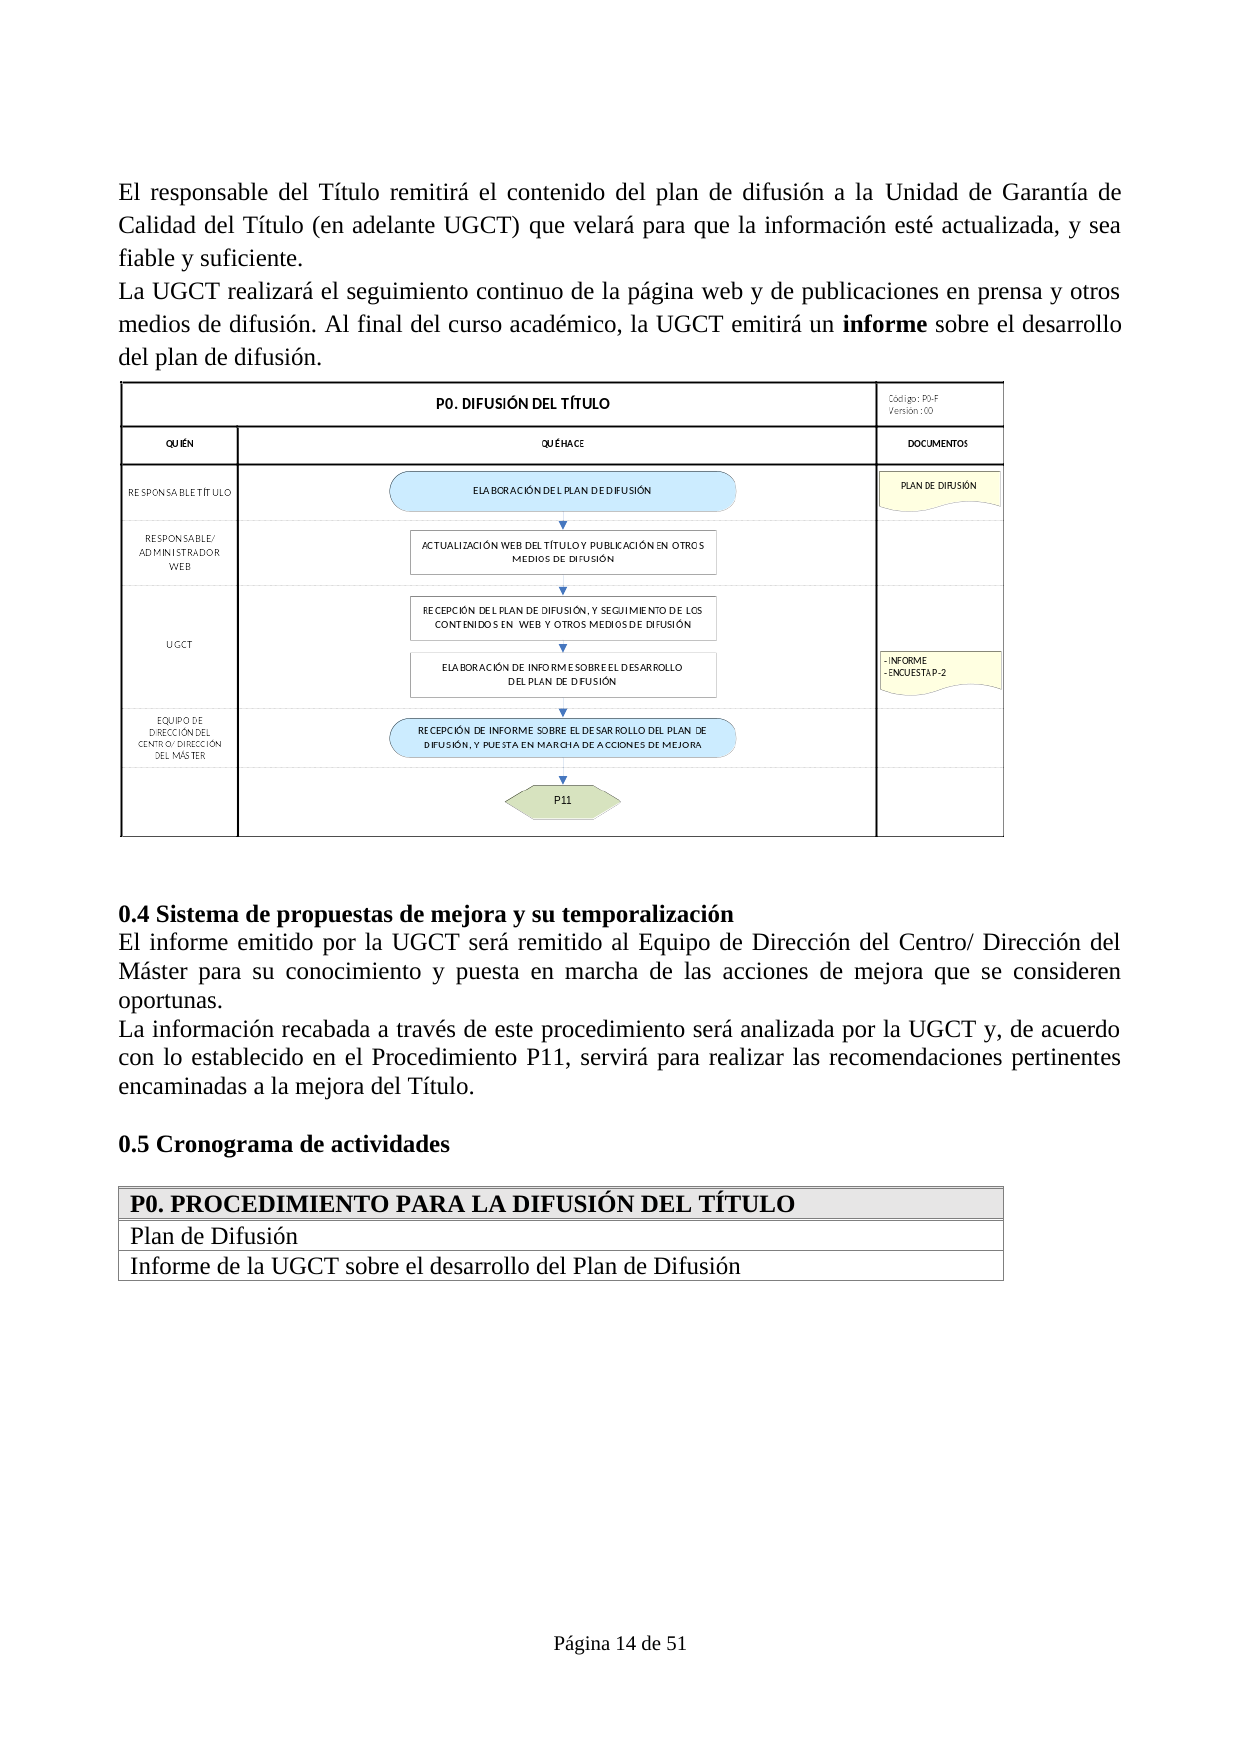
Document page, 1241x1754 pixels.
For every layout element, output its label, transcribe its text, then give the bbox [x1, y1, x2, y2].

text La información recabada a través de este procedimiento será analizada por la UGCT y, de acuerdo con lo establecido en el Procedimiento P11, servirá para realizar las recomendaciones pertinentes encaminadas a la mejora del Título. [118, 1014, 1122, 1100]
text 0.5 Cronograma de actividades [118, 1129, 1122, 1157]
text El responsable del Título remitirá el contenido del plan de difusión a la Unidad de Garantía de Calidad del Título (en adelante UGCT) que velará para que la información esté actualizada, y sea fiable y suficiente. [118, 177, 1122, 272]
text 0.4 Sistema de propuestas de mejora y su temporalización [118, 899, 1122, 927]
text El informe emitido por la UGCT será remitido al Equipo de Dirección del Centro/ Dirección del Máster para su conocimiento y puesta en marcha de las acciones de mejora que se consideren oportunas. [118, 927, 1122, 1014]
table_cell Informe de la UGCT sobre el desarrollo del Plan de Difusión [119, 1251, 1003, 1280]
text La UGCT realizará el seguimiento continuo de la página web y de publicaciones en prensa y otros medios de difusión. Al final del curso académico, la UGCT emitirá un informe sobre el desarrollo del plan de difusión. [118, 276, 1122, 371]
table_cell Plan de Difusión [119, 1221, 1003, 1250]
table_header P0. PROCEDIMIENTO PARA LA DIFUSIÓN DEL TÍTULO [119, 1189, 1003, 1218]
